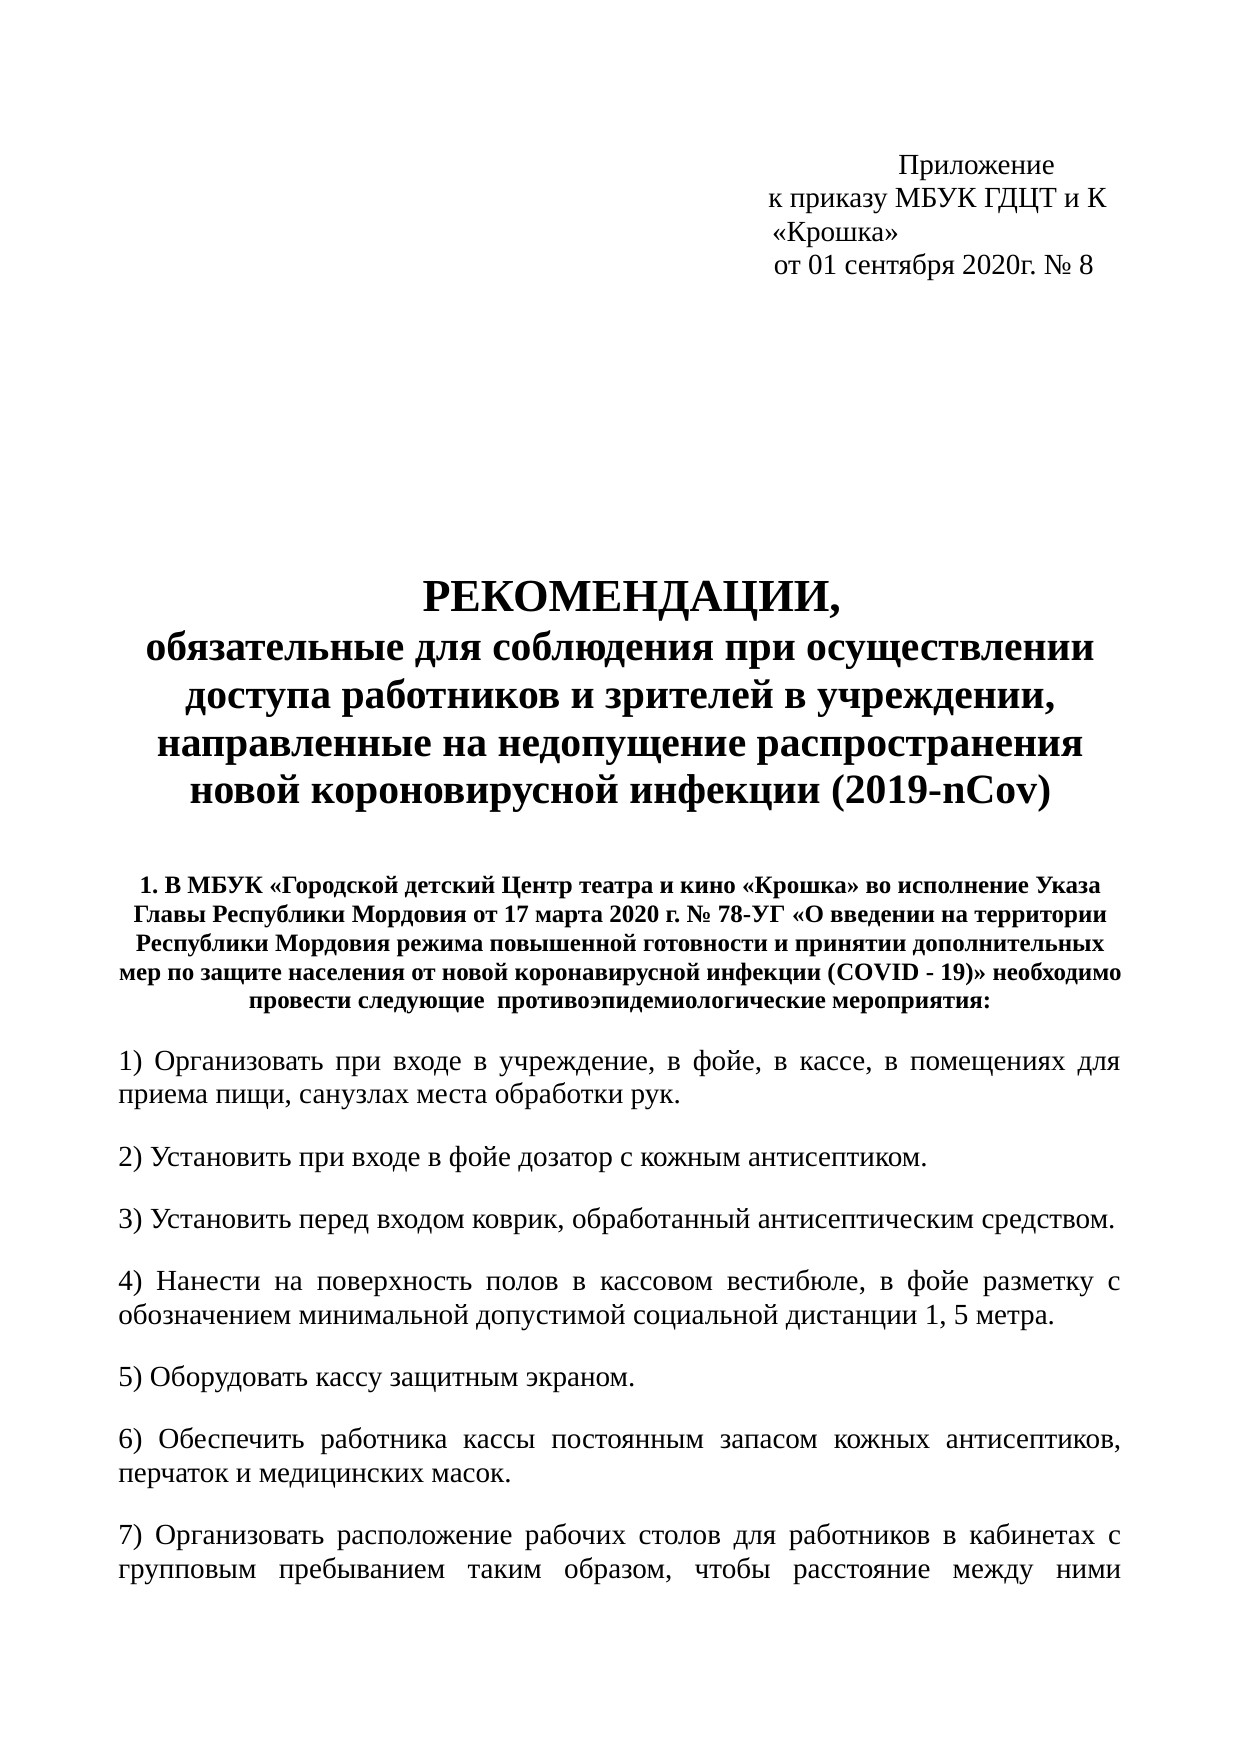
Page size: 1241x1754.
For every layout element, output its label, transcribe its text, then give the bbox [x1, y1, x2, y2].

text к приказу МБУК ГДЦТ и К [118, 180, 1122, 214]
text 1) Организовать при входе в учреждение, в фойе, в кассе, в помещениях для приема пищи, санузлах места обработки рук. [118, 1043, 1122, 1110]
text от 01 сентября 2020г. № 8 [118, 247, 1122, 281]
text 1. В МБУК «Городской детский Центр театра и кино «Крошка» во исполнение Указа Главы Республики Мордовия от 17 марта 2020 г. № 78-УГ «О введении на территории Республики Мордовия режима повышенной готовности и принятии дополнительных мер по защите населения от новой коронавирусной инфекции (COVID - 19)» необходимо провести следующие противоэпидемиологические мероприятия: [118, 870, 1122, 1014]
text Приложение [118, 147, 1122, 180]
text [118, 1517, 1122, 1584]
text 4) Нанести на поверхность полов в кассовом вестибюле, в фойе разметку с обозначением минимальной допустимой социальной дистанции 1, 5 метра. [118, 1263, 1122, 1330]
text 5) Оборудовать кассу защитным экраном. [118, 1359, 1122, 1393]
text РЕКОМЕНДАЦИИ, [118, 568, 1122, 621]
text 6) Обеспечить работника кассы постоянным запасом кожных антисептиков, перчаток и медицинских масок. [118, 1421, 1122, 1488]
text обязательные для соблюдения при осуществлении доступа работников и зрителей в учреждении, направленные на недопущение распространения новой короновирусной инфекции (2019-nCov) [118, 621, 1122, 813]
text 3) Установить перед входом коврик, обработанный антисептическим средством. [118, 1201, 1122, 1234]
text 2) Установить при входе в фойе дозатор с кожным антисептиком. [118, 1139, 1122, 1172]
text «Крошка» [118, 214, 1122, 247]
